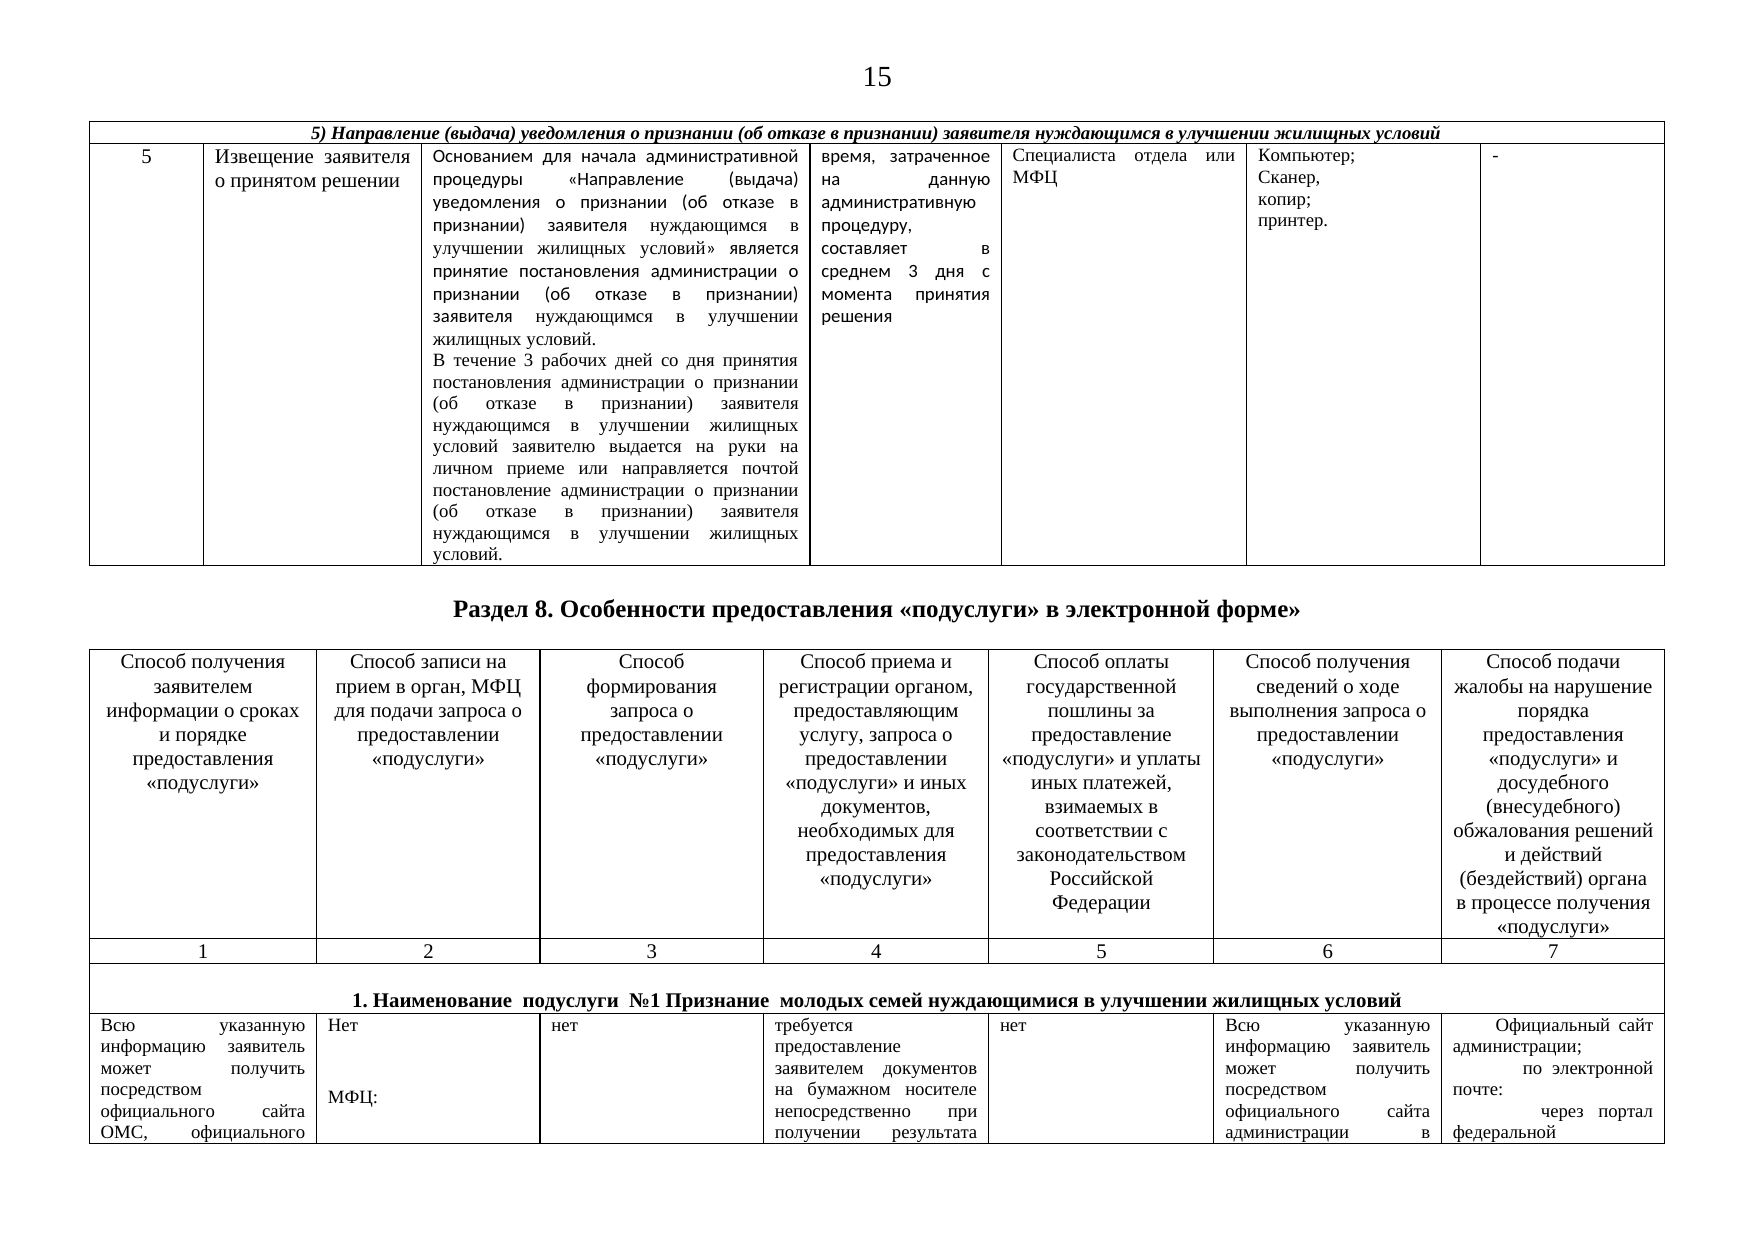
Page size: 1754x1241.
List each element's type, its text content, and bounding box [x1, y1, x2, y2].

table_header Способ записи на прием в орган, МФЦ для подачи запроса о предоставлении «подуслуги» [317, 650, 539, 938]
table_header Способ подачи жалобы на нарушение порядка предоставления «подуслуги» и досудебного (внесудебного) обжалования решений и действий (бездействий) органа в процессе получения «подуслуги» [1442, 650, 1664, 938]
table_cell нет [541, 1014, 763, 1143]
table_cell 6 [1214, 939, 1441, 963]
table_cell 1. Наименование подуслуги №1 Признание молодых семей нуждающимися в улучшении жилищных условий [90, 964, 1664, 1012]
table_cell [1442, 1014, 1664, 1143]
table_cell 7 [1442, 939, 1664, 963]
table_cell 5) Направление (выдача) уведомления о признании (об отказе в признании) заявителя нуждающимся в улучшении жилищных условий [90, 122, 1664, 143]
table_cell Основанием для начала административной процедуры «Направление (выдача) уведомления о признании (об отказе в признании) заявителя нуждающимся в улучшении жилищных условий» является принятие постановления администрации о признании (об отказе в признании) заявителя нуждающимся в улучшении жилищных условий. В течение 3 рабочих дней со дня принятия постановления администрации о признании (об отказе в признании) заявителя нуждающимся в улучшении жилищных условий заявителю выдается на руки на личном приеме или направляется почтой постановление администрации о признании (об отказе в признании) заявителя нуждающимся в улучшении жилищных условий. [422, 144, 809, 565]
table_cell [764, 1014, 988, 1143]
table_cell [317, 1014, 539, 1143]
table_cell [90, 1014, 316, 1143]
table_cell 1 [90, 939, 316, 963]
table_header Способ приема и регистрации органом, предоставляющим услугу, запроса о предоставлении «подуслуги» и иных документов, необходимых для предоставления «подуслуги» [764, 650, 988, 938]
table_cell время, затраченное на данную административную процедуру, составляет в среднем 3 дня с момента принятия решения [811, 144, 1001, 565]
table_header Способ получения сведений о ходе выполнения запроса о предоставлении «подуслуги» [1214, 650, 1441, 938]
text Раздел 8. Особенности предоставления «подуслуги» в электронной форме» [89, 594, 1665, 623]
table_cell нет [989, 1014, 1213, 1143]
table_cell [1214, 1014, 1441, 1143]
table_cell Специалиста отдела или МФЦ [1002, 144, 1246, 565]
table_header Способ формирования запроса о предоставлении «подуслуги» [541, 650, 763, 938]
table_header Способ получения заявителем информации о сроках и порядке предоставления «подуслуги» [90, 650, 316, 938]
table_cell 4 [764, 939, 988, 963]
table_cell - [1481, 144, 1664, 565]
table_cell 3 [541, 939, 763, 963]
table_cell 5 [90, 144, 203, 565]
table_cell Компьютер; Сканер, копир; принтер. [1247, 144, 1480, 565]
table_cell 5 [989, 939, 1213, 963]
table_cell 2 [317, 939, 539, 963]
table_cell Извещение заявителя о принятом решении [204, 144, 421, 565]
table_header Способ оплаты государственной пошлины за предоставление «подуслуги» и уплаты иных платежей, взимаемых в соответствии с законодательством Российской Федерации [989, 650, 1213, 938]
